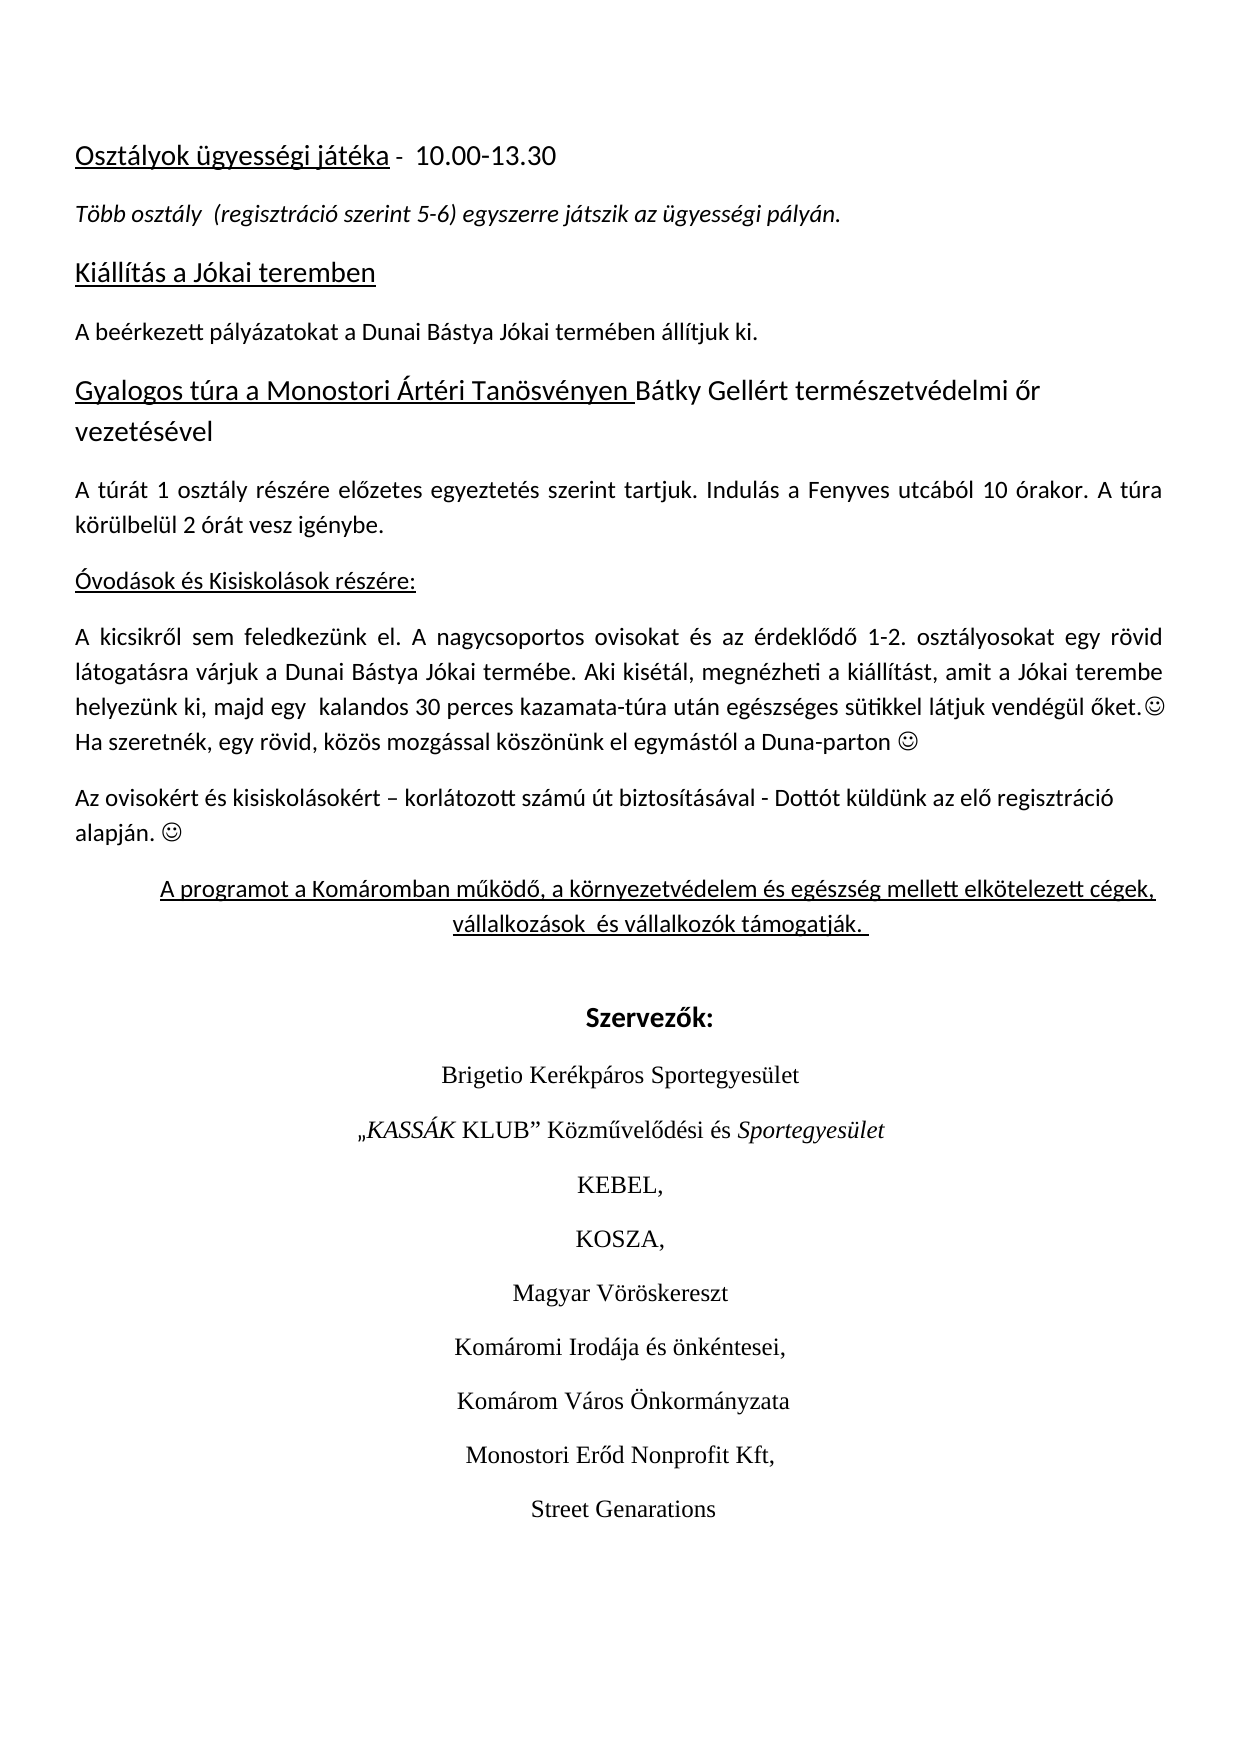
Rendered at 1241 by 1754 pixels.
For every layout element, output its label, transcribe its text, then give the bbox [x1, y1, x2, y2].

text Az ovisokért és kisiskolásokért – korlátozott számú út biztosításával - Dottót küldünk az elő regisztráció alapján. [75, 782, 1165, 848]
text Több osztály (regisztráció szerint 5-6) egyszerre játszik az ügyességi pályán. [75, 198, 1165, 229]
text Osztályok ügyességi játéka - 10.00-13.30 [75, 137, 1165, 172]
text A kicsikről sem feledkezünk el. A nagycsoportos ovisokat és az érdeklődő 1-2. osztályosokat egy rövid látogatásra várjuk a Dunai Bástya Jókai termébe. Aki kisétál, megnézheti a kiállítást, amit a Jókai terembe helyezünk ki, majd egy kalandos 30 perces kazamata-túra után egészséges sütikkel látjuk vendégül őket. Ha szeretnék, egy rövid, közös mozgással köszönünk el egymástól a Duna-parton [75, 621, 1165, 757]
text Brigetio Kerékpáros Sportegyesület [75, 1061, 1165, 1089]
list A programot a Komáromban működő, a környezetvédelem és egészség mellett elkötelezett cégek, vállalkozások és vállalkozók támogatják. [150, 873, 1165, 938]
text A túrát 1 osztály részére előzetes egyeztetés szerint tartjuk. Indulás a Fenyves utcából 10 órakor. A túra körülbelül 2 órát vesz igénybe. [75, 475, 1165, 540]
text „KASSÁK KLUB” Közművelődési és Sportegyesület [75, 1115, 1165, 1145]
text Óvodások és Kisiskolások részére: [75, 566, 1165, 596]
text Monostori Erőd Nonprofit Kft, [75, 1440, 1165, 1468]
text KEBEL, [75, 1171, 1165, 1199]
text Kiállítás a Jókai teremben [75, 254, 1165, 290]
text Szervezők: [75, 999, 1165, 1034]
text Street Genarations [75, 1494, 1165, 1522]
text Gyalogos túra a Monostori Ártéri Tanösvényen Bátky Gellért természetvédelmi őr vezetésével [75, 372, 1165, 448]
text KOSZA, [75, 1224, 1165, 1253]
text Komárom Város Önkormányzata [75, 1386, 1165, 1415]
text A beérkezett pályázatokat a Dunai Bástya Jókai termében állítjuk ki. [75, 316, 1165, 347]
text Magyar Vöröskereszt [75, 1278, 1165, 1307]
text Komáromi Irodája és önkéntesei, [75, 1332, 1165, 1361]
